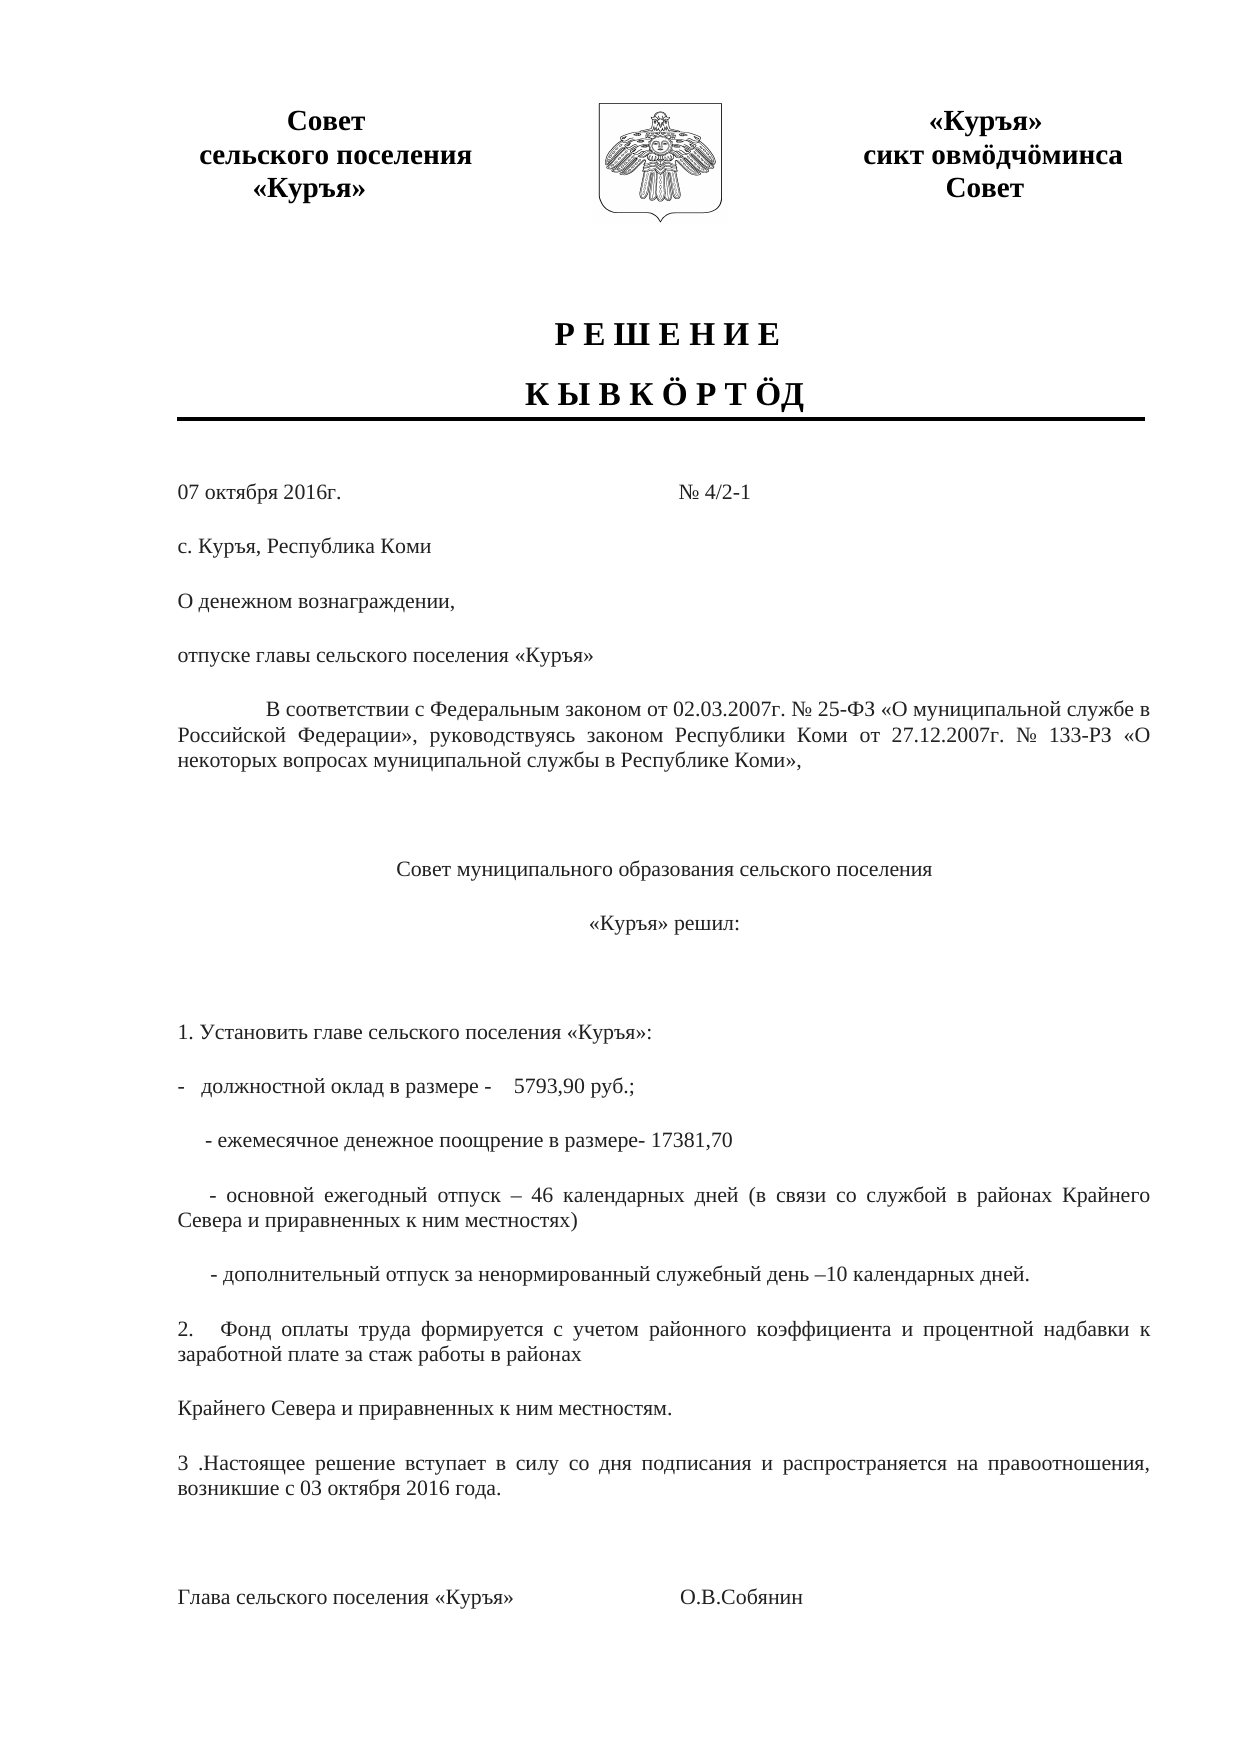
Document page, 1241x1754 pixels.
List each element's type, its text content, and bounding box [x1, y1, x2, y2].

table_header «Куръя» сикт овмöдчöминса Совет [815, 104, 1166, 291]
text отпуске главы сельского поселения «Куръя» [177, 642, 1152, 667]
text 1. Установить главе сельского поселения «Куръя»: [177, 1019, 1152, 1044]
picture [593, 103, 728, 224]
text - должностной оклад в размере - 5793,90 руб.; [177, 1073, 1152, 1098]
text - основной ежегодный отпуск – 46 календарных дней (в связи со службой в районах Крайнего Севера и приравненных к ним местностях) [177, 1182, 1152, 1232]
subtitle К Ы В К Ö Р Т ÖД [177, 374, 1152, 412]
text 2. Фонд оплаты труда формируется с учетом районного коэффициента и процентной надбавки к заработной плате за стаж работы в районах [177, 1316, 1152, 1366]
text - ежемесячное денежное поощрение в размере- 17381,70 [177, 1127, 1152, 1153]
text Глава сельского поселения «Куръя» О.В.Собянин [177, 1584, 1152, 1609]
text Совет муниципального образования сельского поселения [177, 856, 1152, 881]
table_header [505, 104, 815, 291]
text Крайнего Севера и приравненных к ним местностям. [177, 1395, 1152, 1421]
text с. Куръя, Республика Коми [177, 533, 1152, 558]
text «Куръя» решил: [177, 910, 1152, 935]
text 3 .Настоящее решение вступает в силу со дня подписания и распространяется на правоотношения, возникшие с 03 октября 2016 года. [177, 1450, 1152, 1500]
text - дополнительный отпуск за ненормированный служебный день –10 календарных дней. [177, 1261, 1152, 1287]
text О денежном вознаграждении, [177, 588, 1152, 613]
text 07 октября 2016г. № 4/2-1 [177, 479, 1152, 504]
text В соответствии с Федеральным законом от 02.03.2007г. № 25-ФЗ «О муниципальной службе в Российской Федерации», руководствуясь законом Республики Коми от 27.12.2007г. № 133-РЗ «О некоторых вопросах муниципальной службы в Республике Коми», [177, 696, 1152, 772]
text Р Е Ш Е Н И Е [177, 314, 1152, 353]
table_header Совет сельского поселения «Куръя» [166, 104, 505, 291]
